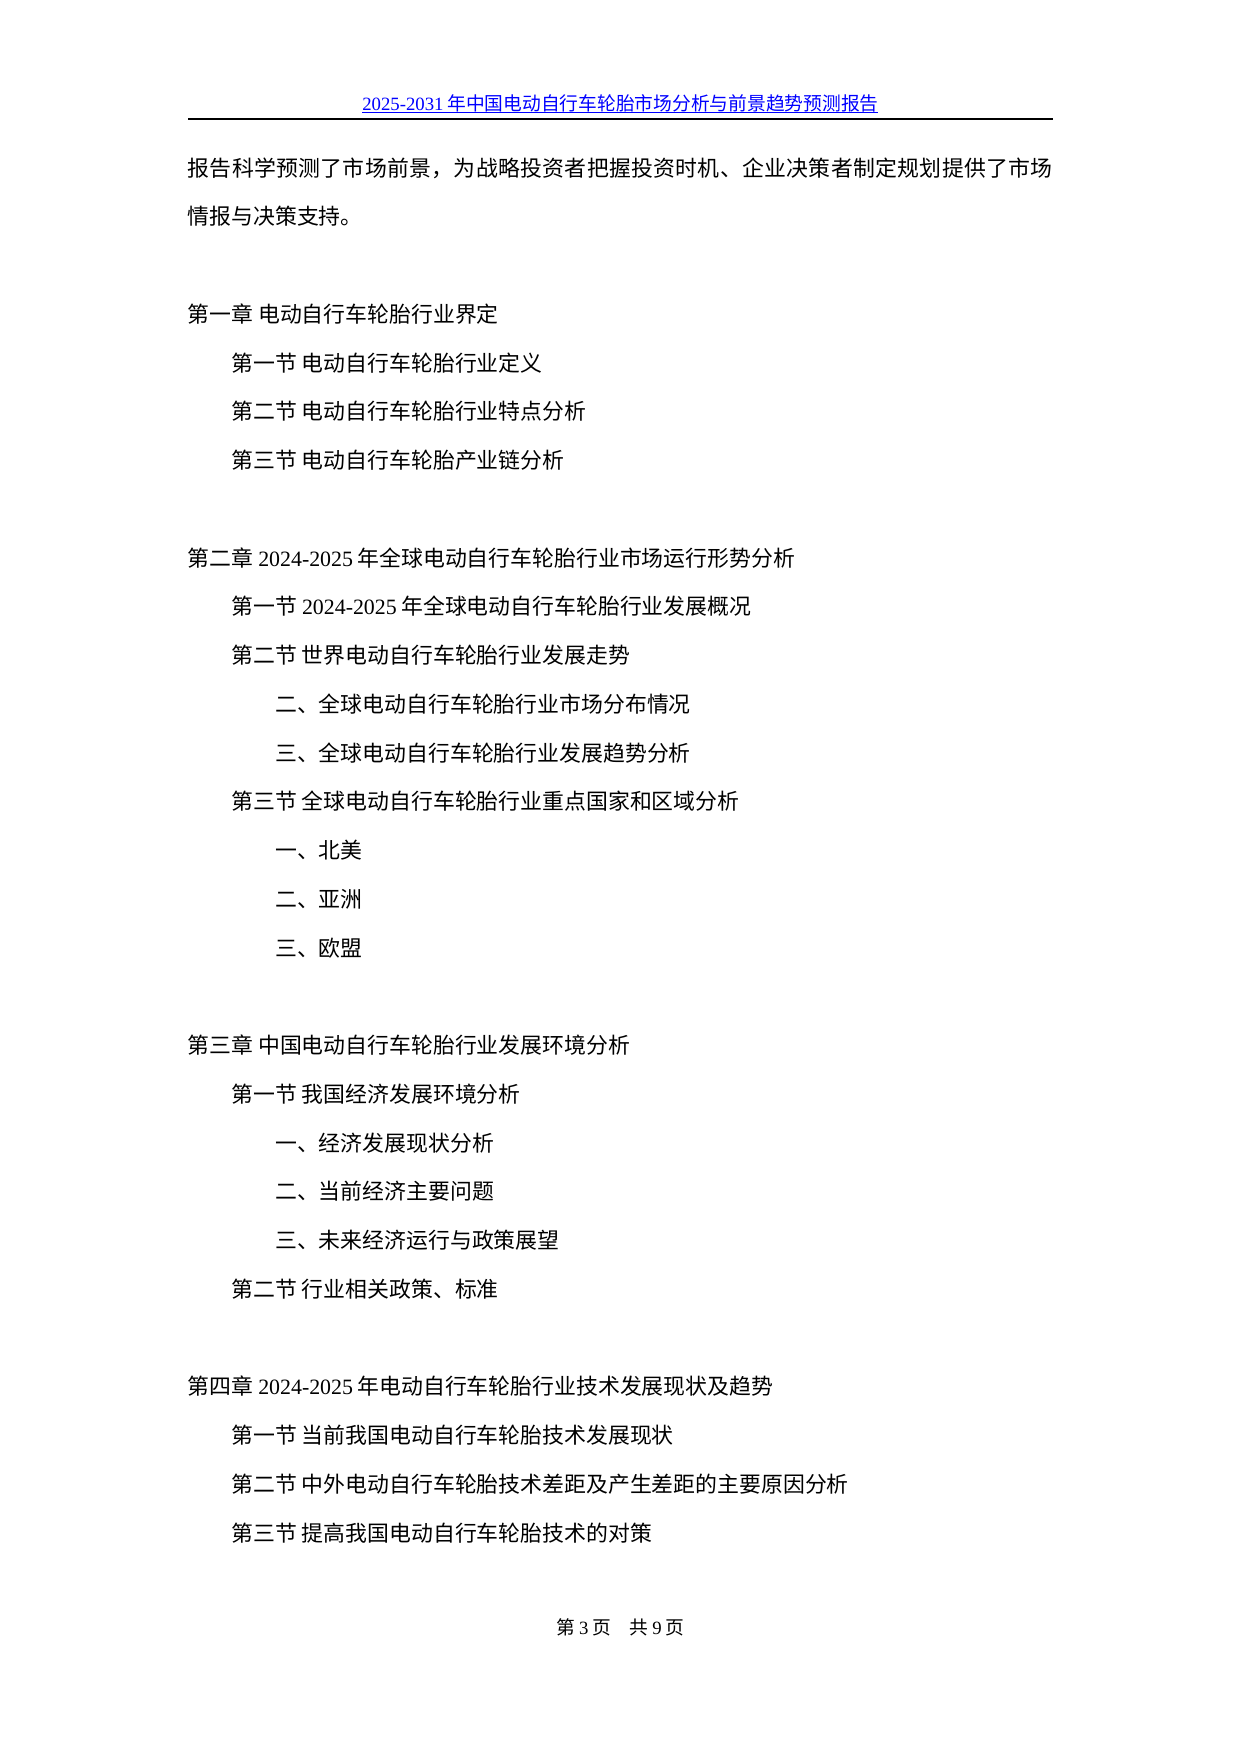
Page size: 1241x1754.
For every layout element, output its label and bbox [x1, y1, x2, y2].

text [187, 150, 1053, 1548]
